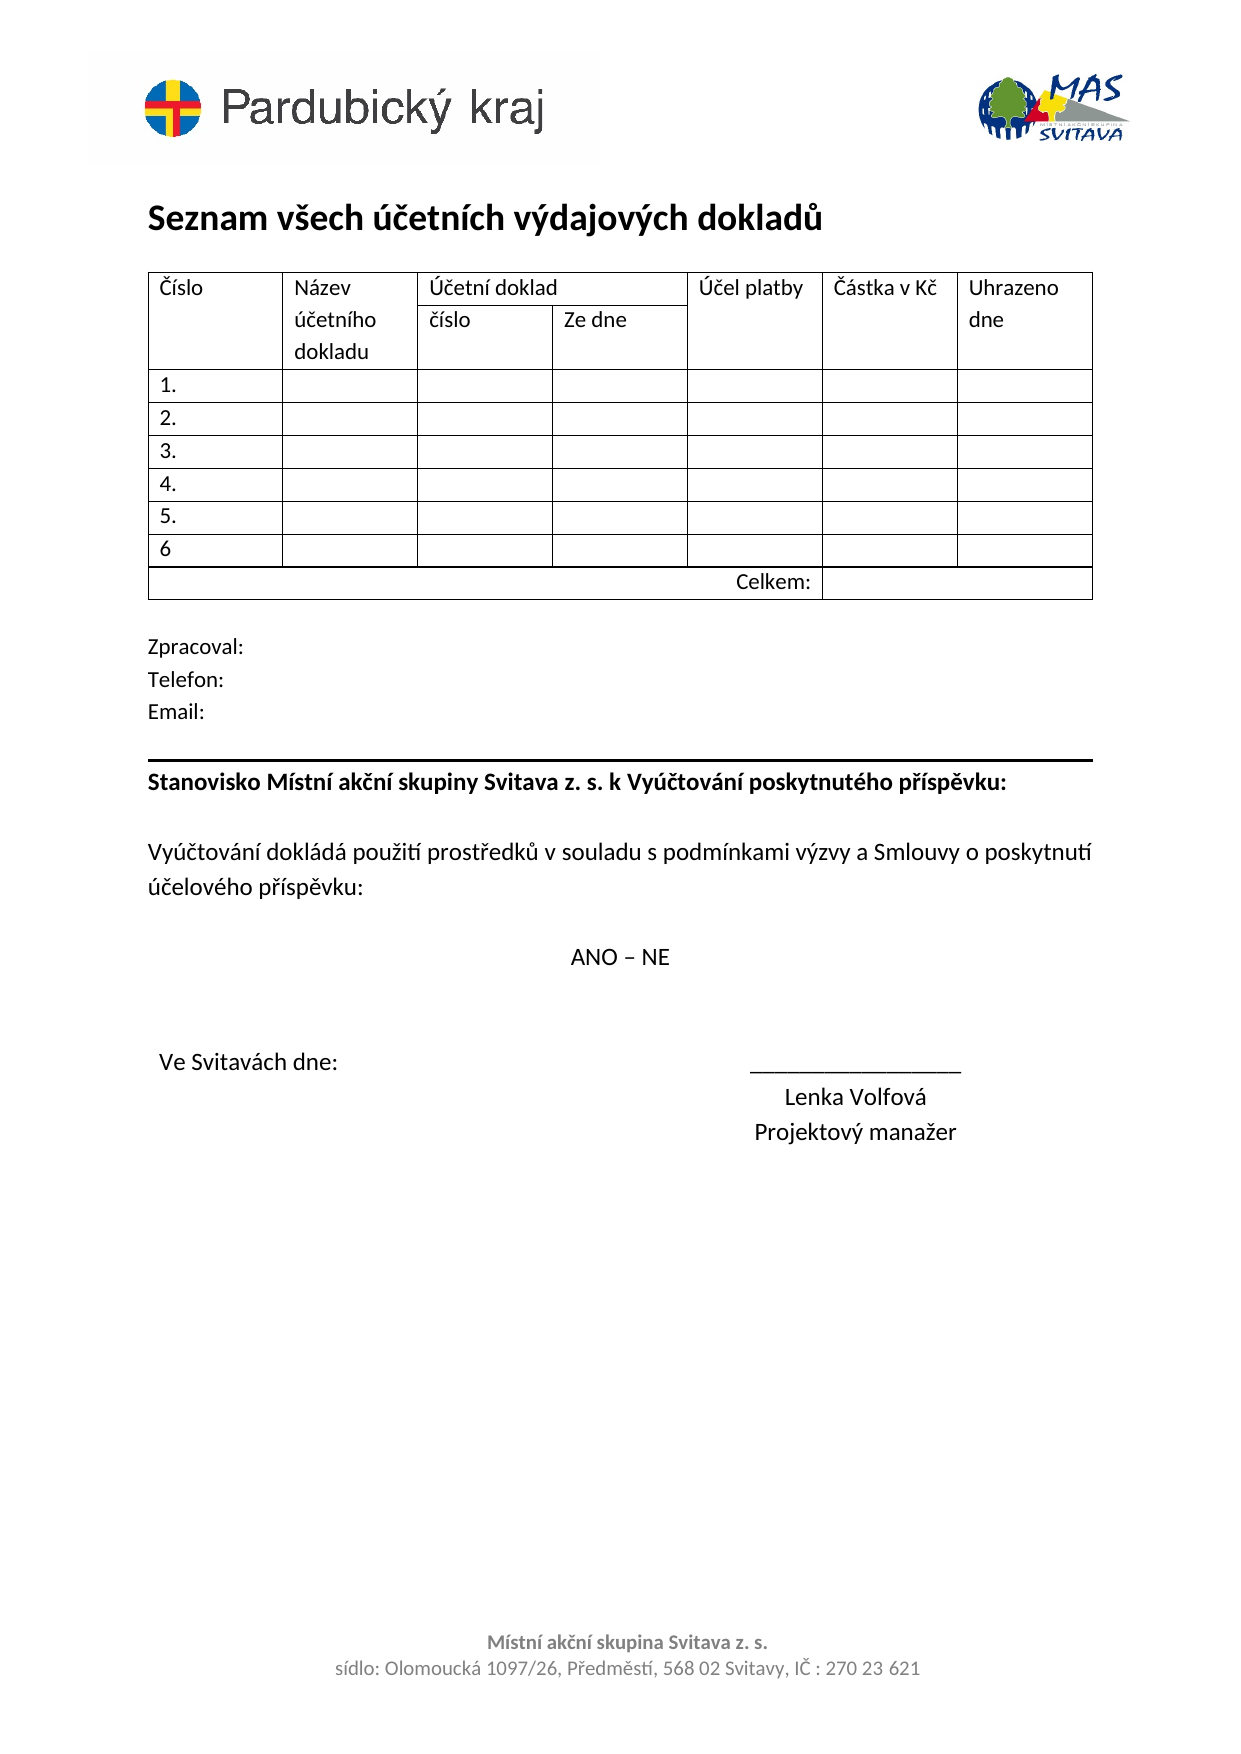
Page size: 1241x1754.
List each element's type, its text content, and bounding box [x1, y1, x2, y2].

table_header Ve Svitavách dne: [148, 1046, 619, 1151]
table_cell [823, 469, 957, 501]
table_header Název účetního dokladu [283, 273, 417, 369]
table_cell [418, 502, 552, 533]
table_cell číslo [418, 306, 552, 369]
table_cell [418, 403, 552, 435]
table_cell [958, 469, 1092, 501]
table_cell 2. [149, 403, 282, 435]
table_cell 5. [149, 502, 282, 533]
text Seznam všech účetních výdajových dokladů [148, 193, 1093, 239]
table_cell [418, 469, 552, 501]
table_cell [553, 502, 687, 533]
table_cell [823, 568, 1092, 599]
text Vyúčtování dokládá použití prostředků v souladu s podmínkami výzvy a Smlouvy o poskytnutí účelového příspěvku: [148, 836, 1093, 902]
table_cell [553, 370, 687, 402]
table_cell 1. [149, 370, 282, 402]
table_cell [688, 502, 822, 533]
table_header Účel platby [688, 273, 822, 369]
table_cell [418, 535, 552, 566]
table_cell [958, 370, 1092, 402]
table_cell [688, 469, 822, 501]
table_cell [688, 436, 822, 468]
table_cell [553, 535, 687, 566]
table_cell Ze dne [553, 306, 687, 369]
table_cell 4. [149, 469, 282, 501]
table_cell [418, 436, 552, 468]
text Email: [148, 697, 1093, 725]
table_cell [553, 403, 687, 435]
table_cell [958, 403, 1092, 435]
table_cell [823, 436, 957, 468]
table_cell [823, 370, 957, 402]
text Zpracoval: [148, 632, 1093, 661]
table_header Částka v Kč [823, 273, 957, 369]
table_cell [283, 502, 417, 533]
text Telefon: [148, 665, 1093, 693]
table_cell [688, 370, 822, 402]
table_cell [283, 535, 417, 566]
table_cell [958, 436, 1092, 468]
table_cell [283, 436, 417, 468]
table_cell [823, 535, 957, 566]
table_header Číslo [149, 273, 282, 369]
table_header Uhrazeno dne [958, 273, 1092, 369]
table_cell 6 [149, 535, 282, 566]
table_cell [283, 469, 417, 501]
table_cell [283, 370, 417, 402]
table_cell Celkem: [149, 568, 822, 599]
table_cell [688, 403, 822, 435]
text ANO – NE [148, 941, 1093, 972]
table_cell [283, 403, 417, 435]
table_cell 3. [149, 436, 282, 468]
table_cell [553, 436, 687, 468]
table_header _________________ Lenka Volfová Projektový manažer [620, 1046, 1092, 1151]
picture [978, 74, 1130, 141]
table_header Účetní doklad [418, 273, 687, 304]
table_cell [553, 469, 687, 501]
text Stanovisko Místní akční skupiny Svitava z. s. k Vyúčtování poskytnutého příspěvku: [148, 766, 1093, 797]
table_cell [823, 502, 957, 533]
table_cell [688, 535, 822, 566]
table_cell [958, 502, 1092, 533]
table_cell [418, 370, 552, 402]
table_cell [958, 535, 1092, 566]
table_cell [823, 403, 957, 435]
picture [87, 51, 599, 165]
